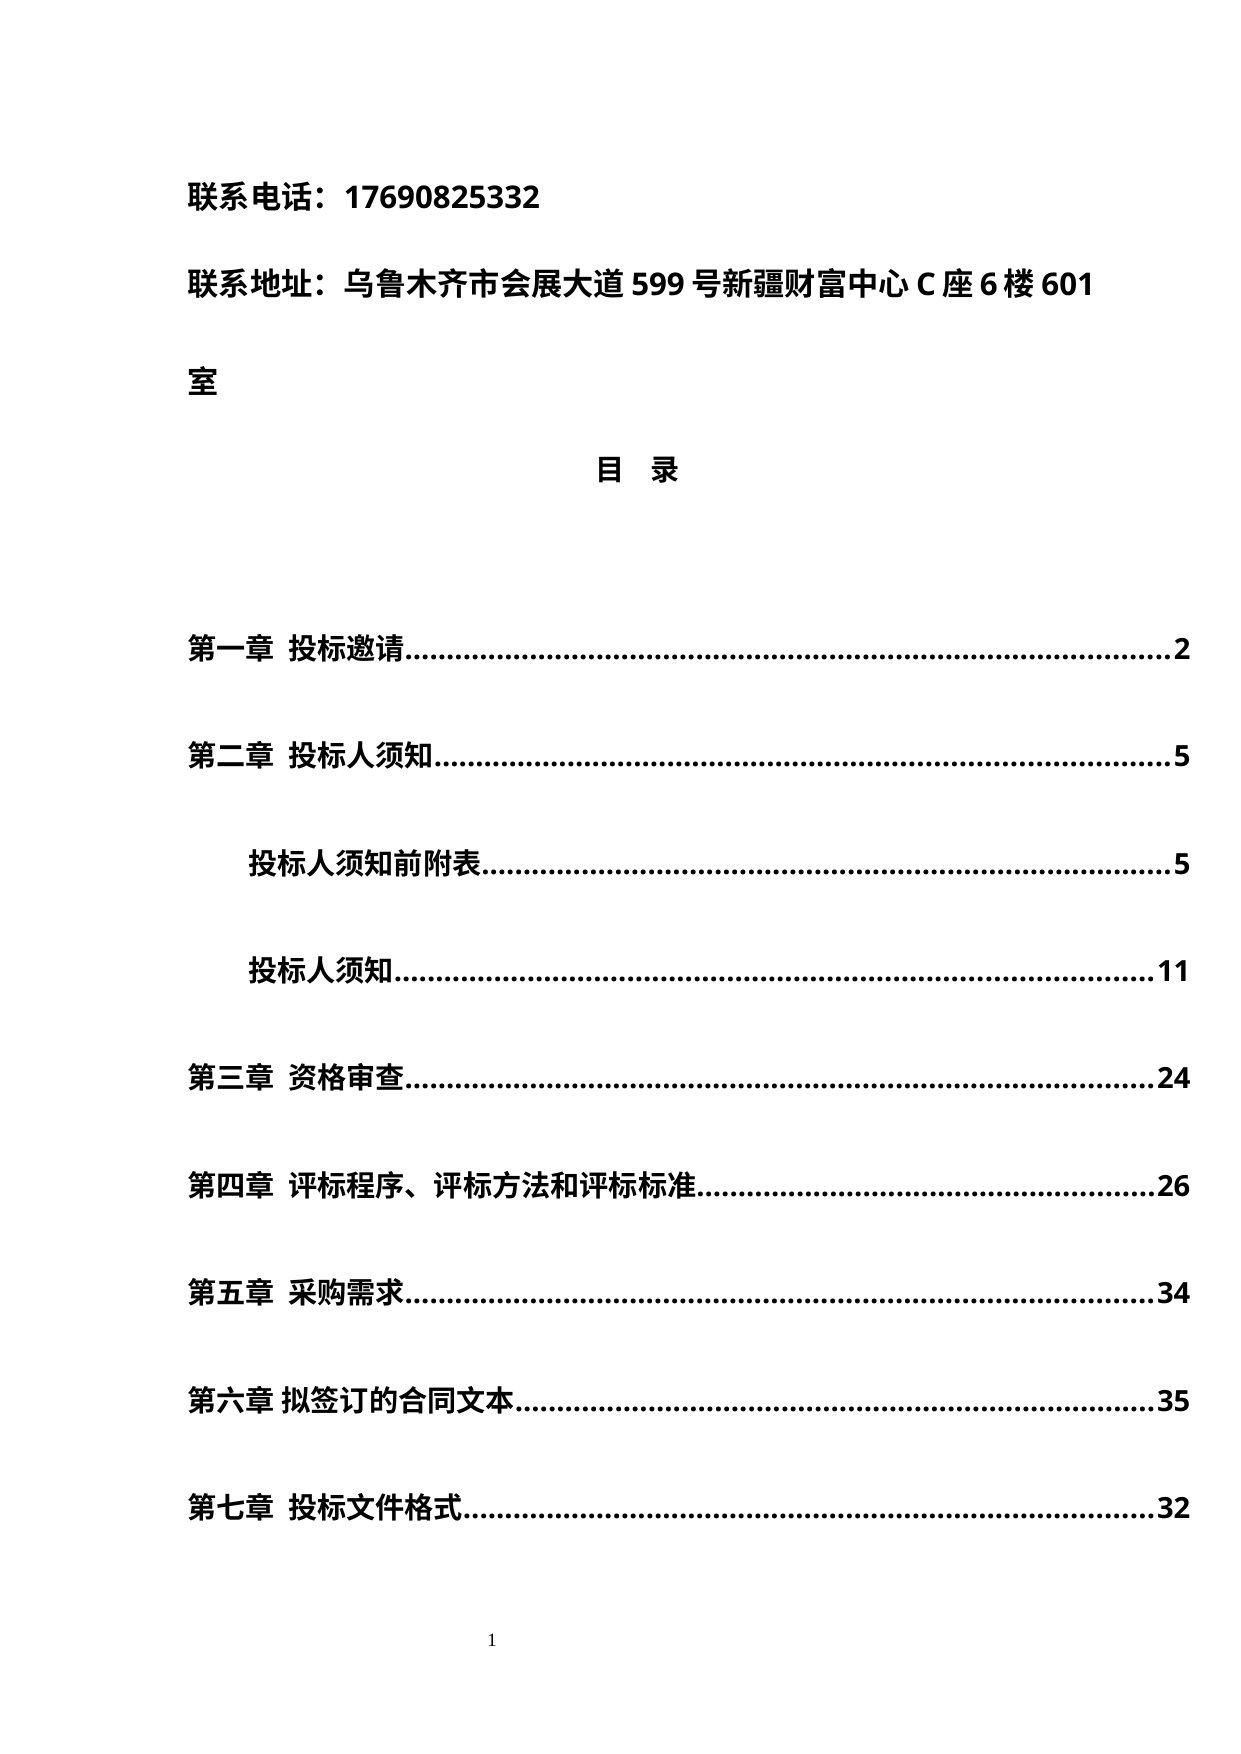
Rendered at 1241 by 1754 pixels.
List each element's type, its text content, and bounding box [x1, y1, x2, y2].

text 目 录 [187, 435, 1087, 500]
text 第二章 投标人须知 5 [187, 722, 1087, 787]
text 投标人须知前附表 5 [187, 829, 1087, 894]
text 第一章 投标邀请 2 [187, 614, 1087, 679]
text 第六章 拟签订的合同文本 35 [187, 1366, 1087, 1431]
text 第五章 采购需求 34 [187, 1259, 1087, 1324]
text 联系地址：乌鲁木齐市会展大道599号新疆财富中心C座6楼601室 [187, 250, 1132, 412]
text 第七章 投标文件格式 32 [187, 1473, 1087, 1538]
text 第四章 评标程序、评标方法和评标标准 26 [187, 1151, 1087, 1216]
text 11 [187, 936, 1087, 1001]
text 24 [187, 1044, 1087, 1109]
text 联系电话：17690825332 [187, 162, 1087, 227]
